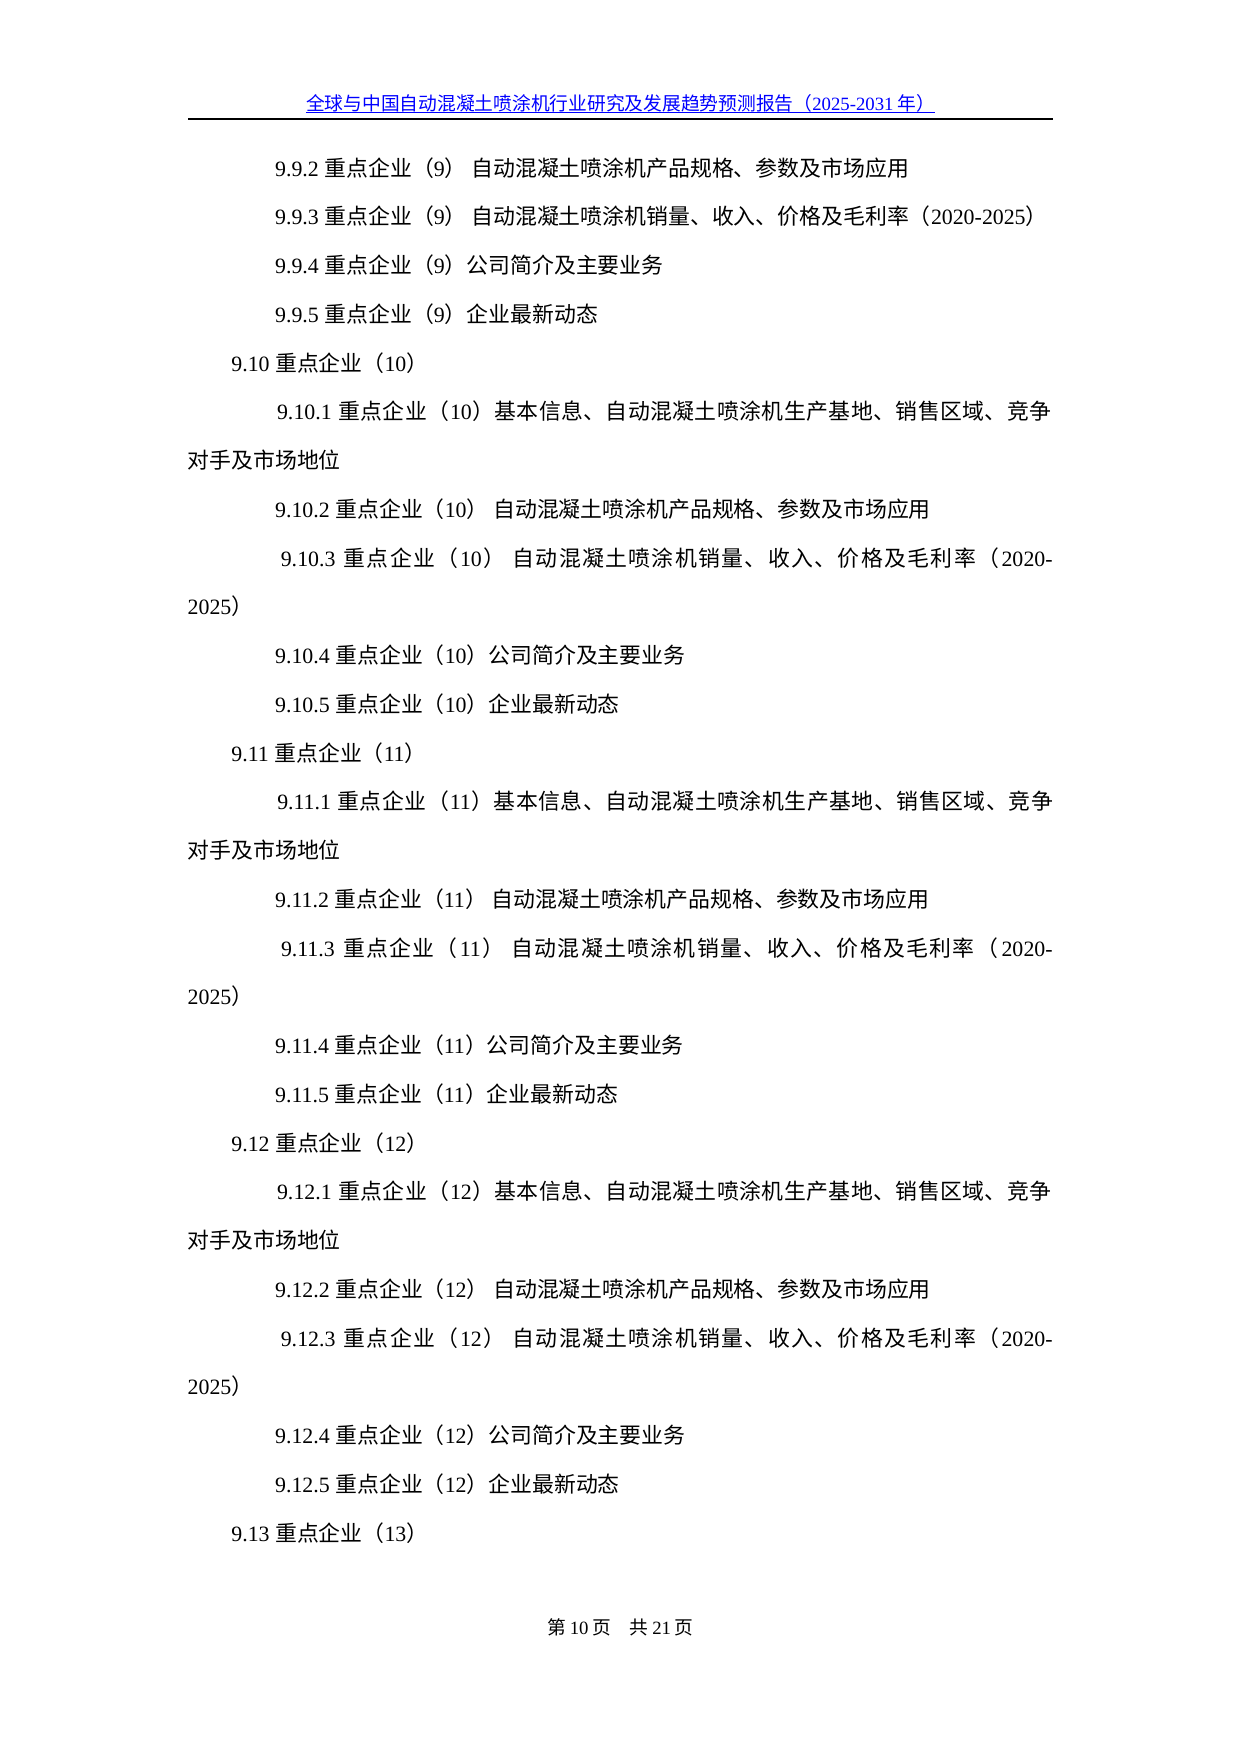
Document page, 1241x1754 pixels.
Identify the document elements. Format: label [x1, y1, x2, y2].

text [187, 150, 1053, 1548]
